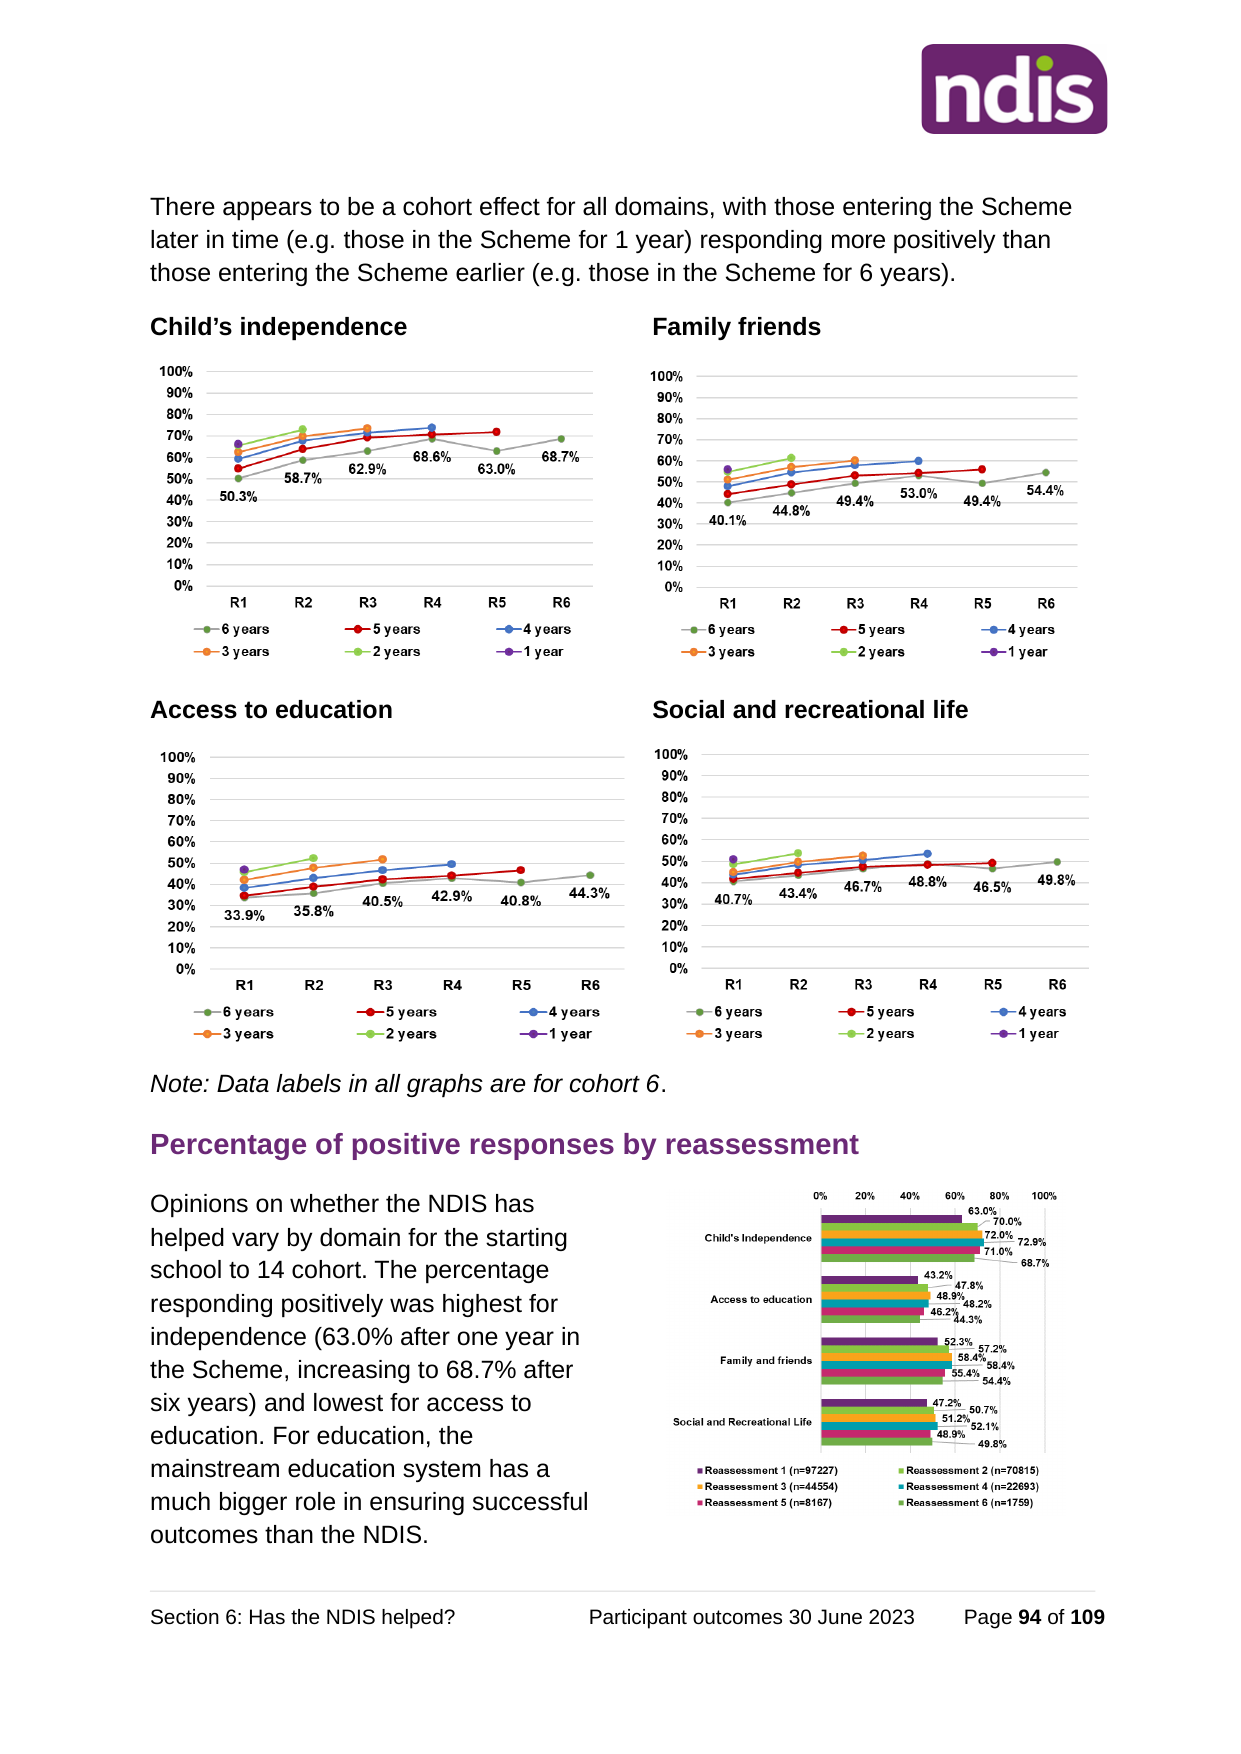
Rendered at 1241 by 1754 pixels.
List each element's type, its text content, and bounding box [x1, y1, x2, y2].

subtitle Percentage of positive responses by reassessment [150, 1127, 1107, 1160]
picture [641, 362, 1091, 670]
text Opinions on whether the NDIS has helped vary by domain for the starting school to 14 cohort. The percentage responding positively was highest for independence (63.0% after one year in the Scheme, increasing to 68.7% after six years) and lowest for access to education. For education, the mainstream education system has a much bigger role in ensuring successful outcomes than the NDIS. [150, 1189, 592, 1548]
picture [645, 740, 1103, 1052]
picture [665, 1189, 1067, 1516]
picture [921, 44, 1108, 134]
text There appears to be a cohort effect for all domains, with those entering the Scheme later in time (e.g. those in the Scheme for 1 year) responding more positively than those entering the Scheme earlier (e.g. those in the Scheme for 6 years). [150, 192, 1107, 287]
text Access to education Social and recreational life [150, 694, 1107, 723]
text Note: Data labels in all graphs are for cohort 6. [150, 1069, 1107, 1097]
picture [150, 357, 607, 670]
picture [150, 744, 639, 1052]
text Child’s independence Family friends [150, 312, 1107, 340]
